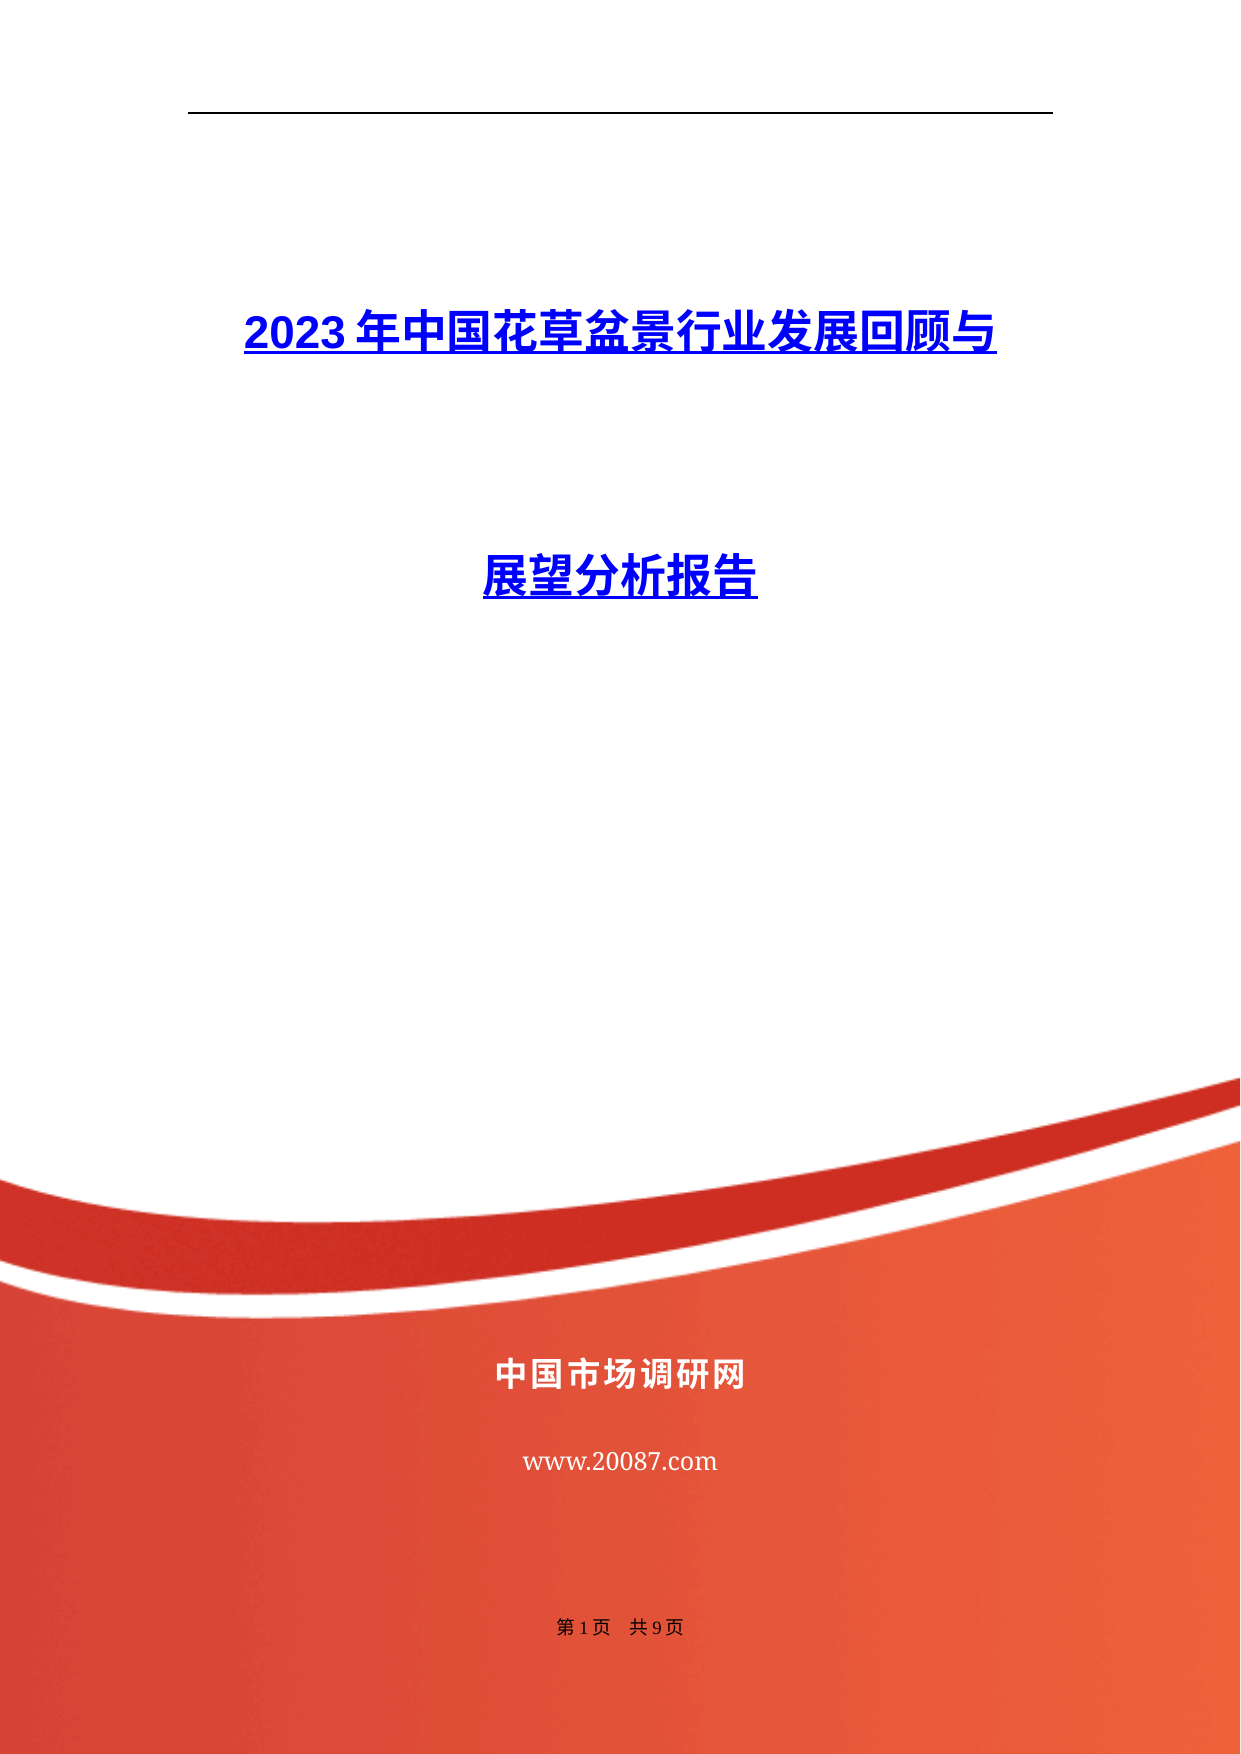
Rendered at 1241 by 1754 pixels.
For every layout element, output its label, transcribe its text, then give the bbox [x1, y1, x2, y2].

picture [0, 1006, 1241, 1754]
text www.20087.com [187, 1428, 1053, 1493]
table_header 2023年中国花草盆景行业发展回顾与展望分析报告 [188, 207, 1053, 773]
subtitle 中国市场调研网 [187, 1339, 1053, 1404]
